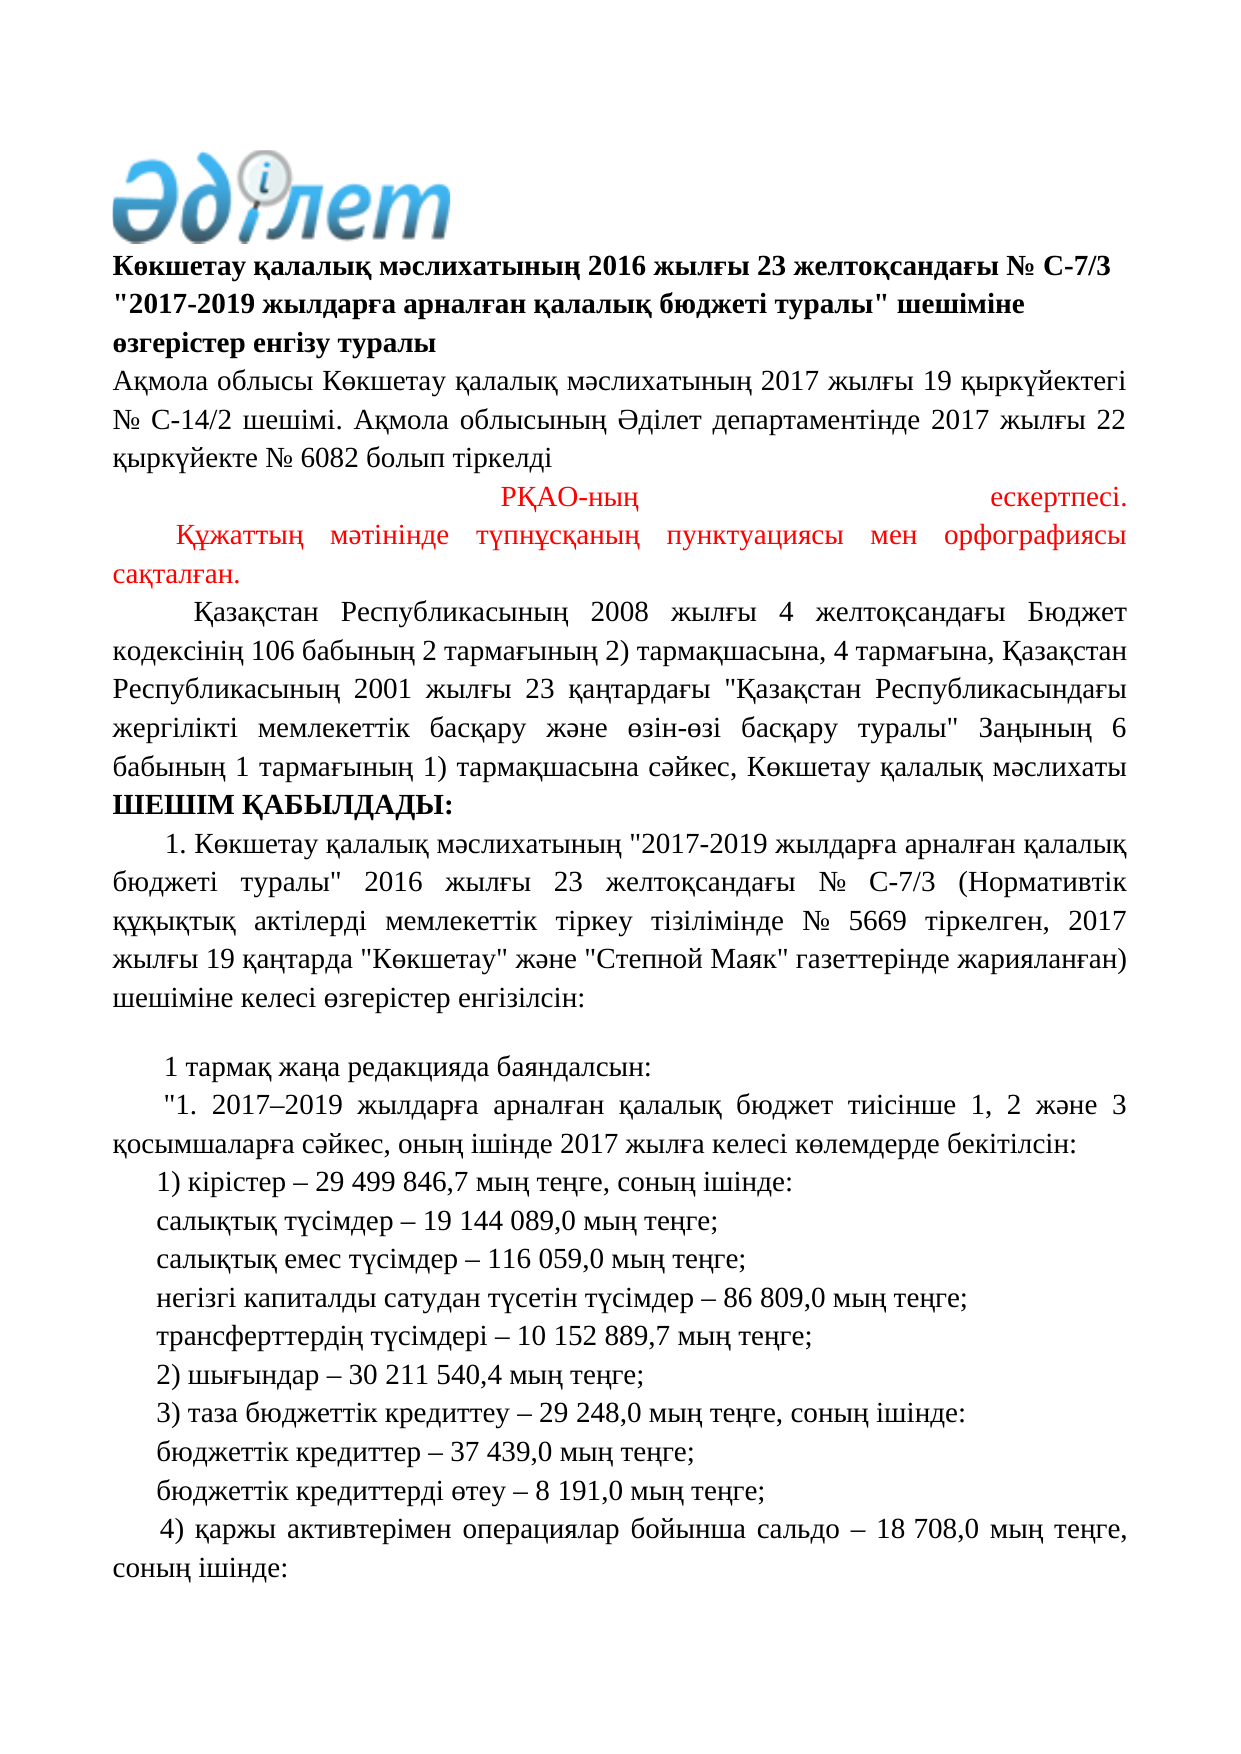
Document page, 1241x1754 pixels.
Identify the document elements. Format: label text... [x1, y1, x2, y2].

text салықтық түсімдер – 19 144 089,0 мың теңге; [112, 1203, 1128, 1236]
text "1. 2017–2019 жылдарға арналған қалалық бюджет тиісінше 1, 2 және 3 қосымшаларға сәйкес, оның ішінде 2017 жылға келесі көлемдерде бекітілсін: [112, 1087, 1128, 1159]
text Көкшетау қалалық мәслихатының 2016 жылғы 23 желтоқсандағы № С-7/3 "2017-2019 жылдарға арналған қалалық бюджеті туралы" шешіміне өзгерістер енгізу туралы [112, 248, 1128, 358]
text РҚАО-ның ескертпесі. Құжаттың мәтінінде түпнұсқаның пунктуациясы мен орфографиясы сақталған. [112, 479, 1128, 589]
text бюджеттік кредиттер – 37 439,0 мың теңге; [112, 1434, 1128, 1468]
text трансферттердің түсімдері – 10 152 889,7 мың теңге; [112, 1318, 1128, 1352]
text 2) шығындар – 30 211 540,4 мың теңге; [112, 1357, 1128, 1391]
text Ақмола облысы Көкшетау қалалық мәслихатының 2017 жылғы 19 қыркүйектегі № С-14/2 шешімі. Ақмола облысының Әділет департаментінде 2017 жылғы 22 қыркүйекте № 6082 болып тіркелді [112, 363, 1128, 474]
text 1. Көкшетау қалалық мәслихатының "2017-2019 жылдарға арналған қалалық бюджеті туралы" 2016 жылғы 23 желтоқсандағы № С-7/3 (Нормативтік құқықтық актілерді мемлекеттік тіркеу тізілімінде № 5669 тіркелген, 2017 жылғы 19 қаңтарда "Көкшетау" және "Степной Маяк" газеттерінде жарияланған) шешіміне келесі өзгерістер енгізілсін: [112, 826, 1128, 1013]
text 1) кірістер – 29 499 846,7 мың теңге, соның ішінде: [112, 1164, 1128, 1198]
text бюджеттік кредиттерді өтеу – 8 191,0 мың теңге; [112, 1473, 1128, 1506]
picture [112, 150, 451, 244]
text 1 тармақ жаңа редакцияда баяндалсын: [112, 1049, 1128, 1082]
text Қазақстан Республикасының 2008 жылғы 4 желтоқсандағы Бюджет кодексінің 106 бабының 2 тармағының 2) тармақшасына, 4 тармағына, Қазақстан Республикасының 2001 жылғы 23 қаңтардағы "Қазақстан Республикасындағы жергілікті мемлекеттік басқару және өзін-өзі басқару туралы" Заңының 6 бабының 1 тармағының 1) тармақшасына сәйкес, Көкшетау қалалық мәслихаты ШЕШІМ ҚАБЫЛДАДЫ: [112, 594, 1128, 821]
text салықтық емес түсімдер – 116 059,0 мың теңге; [112, 1241, 1128, 1275]
text 4) қаржы активтерімен операциялар бойынша сальдо – 18 708,0 мың теңге, соның ішінде: [112, 1511, 1128, 1583]
text негізгі капиталды сатудан түсетін түсімдер – 86 809,0 мың теңге; [112, 1280, 1128, 1313]
text 3) таза бюджеттік кредиттеу – 29 248,0 мың теңге, соның ішінде: [112, 1396, 1128, 1429]
